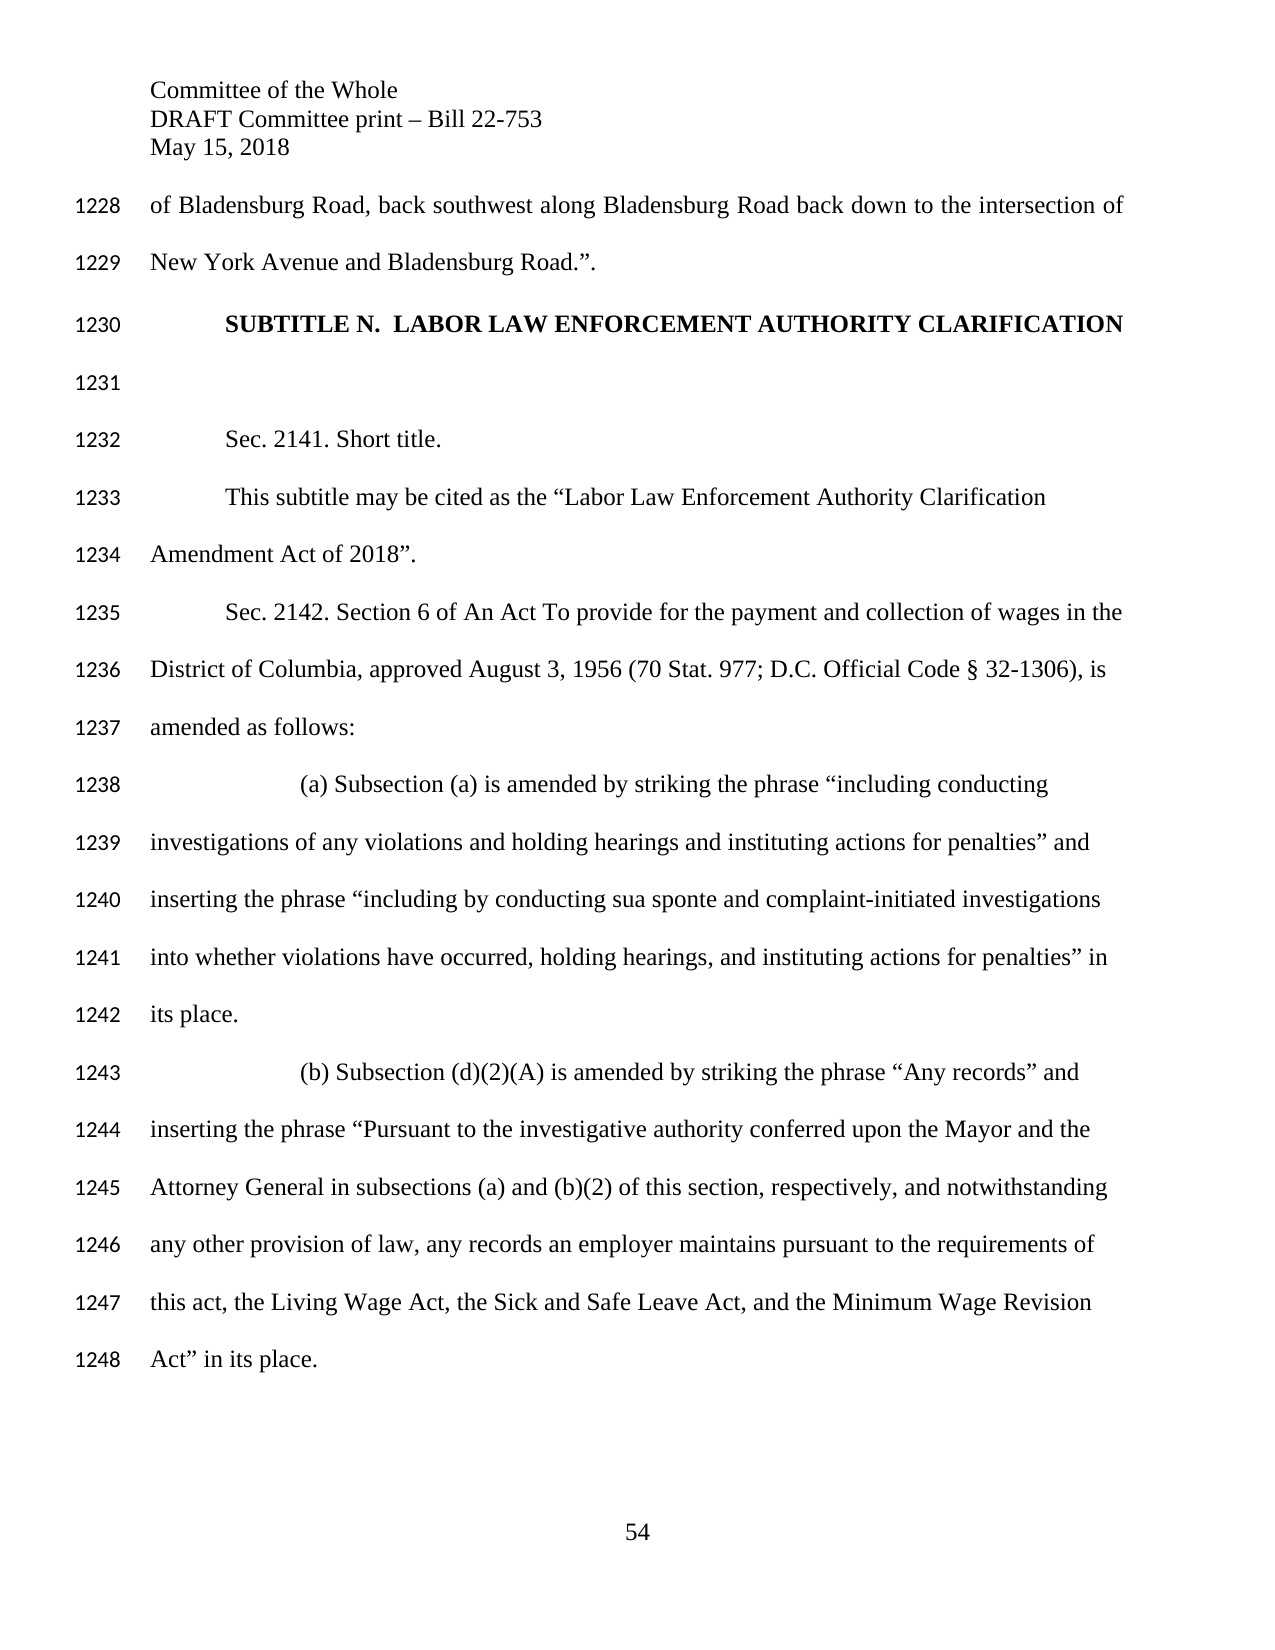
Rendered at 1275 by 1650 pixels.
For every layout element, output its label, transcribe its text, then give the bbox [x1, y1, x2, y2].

text Sec. 2142. Section 6 of An Act To provide for the payment and collection of wages in the District of Columbia, approved August 3, 1956 (70 Stat. 977; D.C. Official Code § 32-1306), is amended as follows: [150, 597, 1125, 740]
text (a) Subsection (a) is amended by striking the phrase “including conducting investigations of any violations and holding hearings and instituting actions for penalties” and inserting the phrase “including by conducting sua sponte and complaint-initiated investigations into whether violations have occurred, holding hearings, and instituting actions for penalties” in its place. [150, 769, 1125, 1028]
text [150, 190, 1125, 276]
text (b) Subsection (d)(2)(A) is amended by striking the phrase “Any records” and inserting the phrase “Pursuant to the investigative authority conferred upon the Mayor and the Attorney General in subsections (a) and (b)(2) of this section, respectively, and notwithstanding any other provision of law, any records an employer maintains pursuant to the requirements of this act, the Living Wage Act, the Sick and Safe Leave Act, and the Minimum Wage Revision Act” in its place. [150, 1057, 1125, 1373]
text This subtitle may be cited as the “Labor Law Enforcement Authority Clarification Amendment Act of 2018”. [150, 482, 1125, 568]
text Sec. 2141. Short title. [150, 424, 1125, 453]
